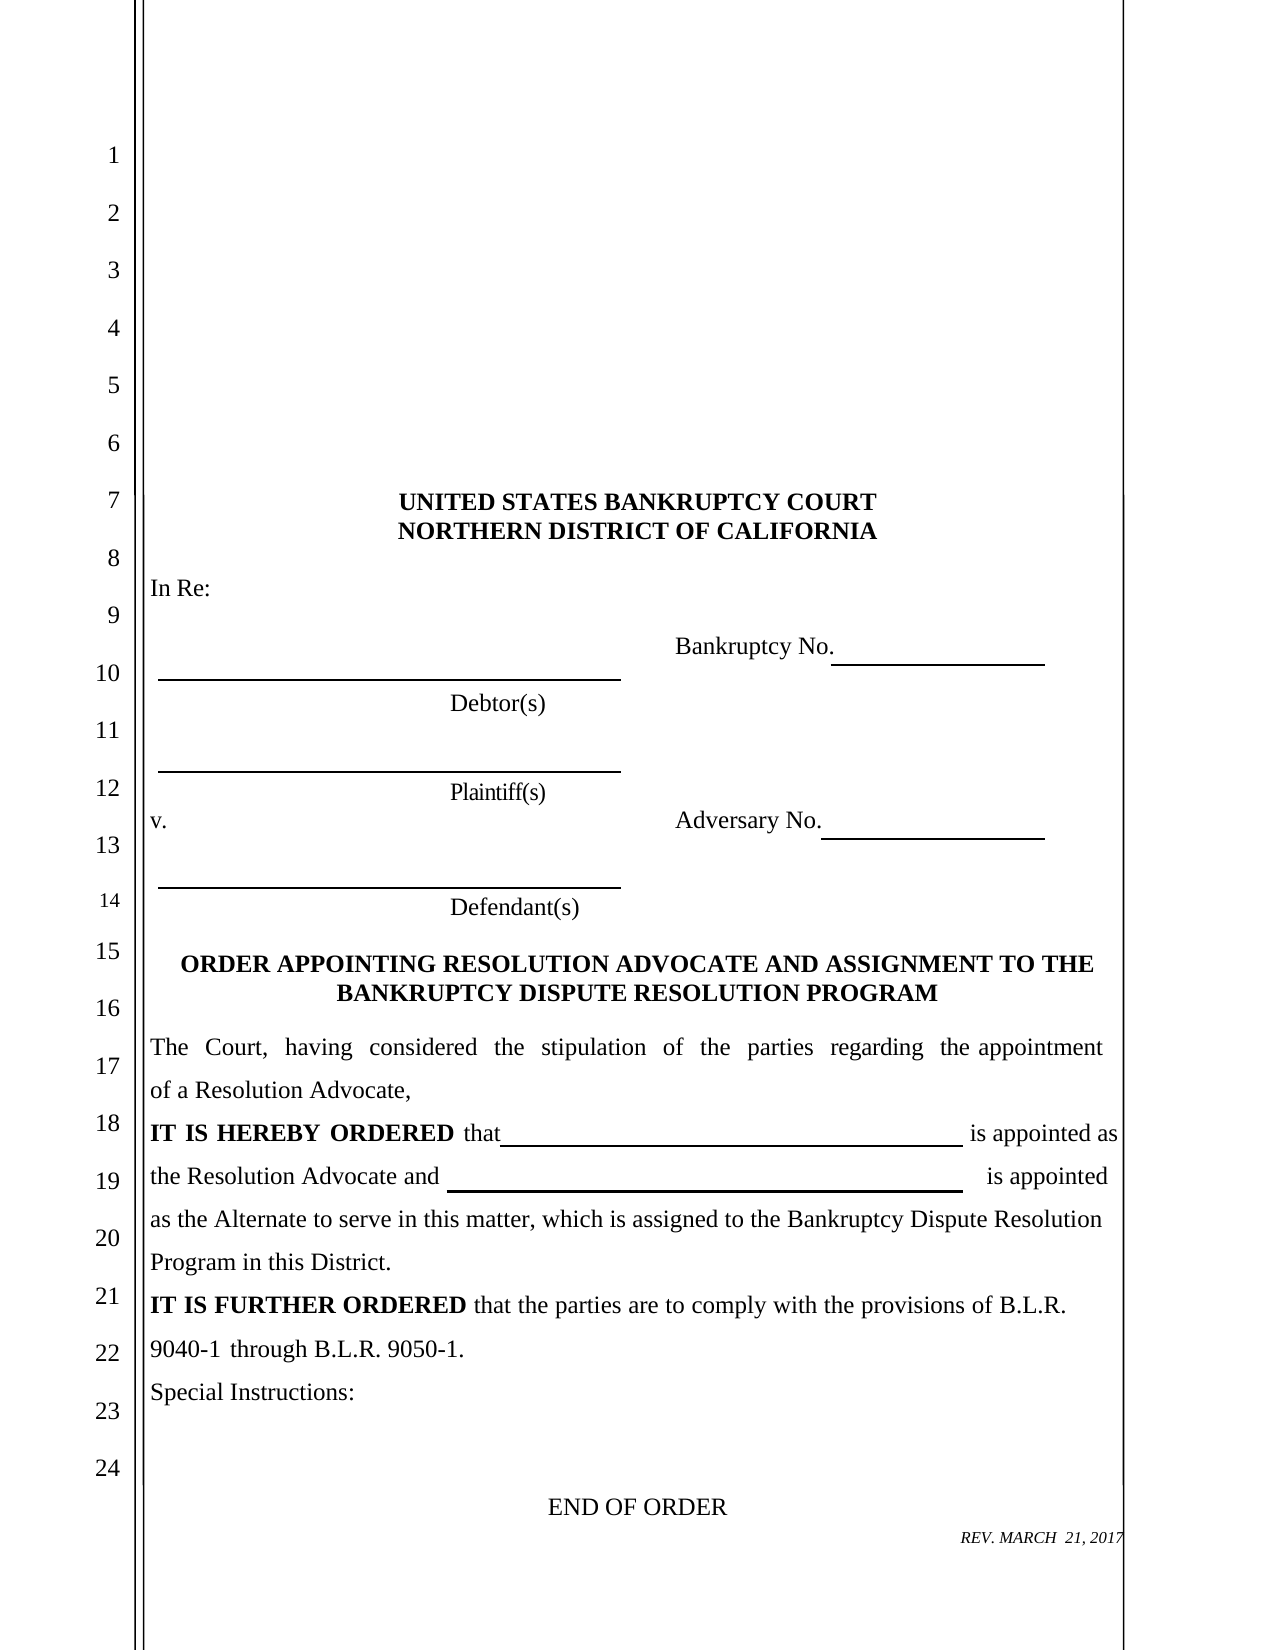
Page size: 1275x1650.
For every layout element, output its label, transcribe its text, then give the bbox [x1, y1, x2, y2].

text NORTHERN DISTRICT OF CALIFORNIA [150, 516, 1125, 544]
text ORDER APPOINTING RESOLUTION ADVOCATE AND ASSIGNMENT TO THE BANKRUPTCY DISPUTE RESOLUTION PROGRAM [150, 949, 1125, 1007]
text IT IS HEREBY ORDERED that is appointed as the Resolution Advocate and is appointed as the Alternate to serve in this matter, which is assigned to the Bankruptcy Dispute Resolution Program in this District. [150, 1118, 1125, 1276]
text In Re: [150, 573, 1125, 602]
text Plaintiff(s) [150, 777, 1125, 806]
text Defendant(s) [150, 892, 1125, 921]
text Special Instructions: [150, 1377, 1125, 1406]
text IT IS FURTHER ORDERED that the parties are to comply with the provisions of B.L.R. 9040-1 through B.L.R. 9050-1. [150, 1291, 1125, 1362]
text UNITED STATES BANKRUPTCY COURT [150, 487, 1125, 516]
text Debtor(s) [375, 688, 1125, 719]
text The Court, having considered the stipulation of the parties regarding the appointment of a Resolution Advocate, [150, 1032, 1125, 1104]
text Bankruptcy No. [150, 631, 1125, 659]
text END OF ORDER [150, 1492, 1125, 1521]
text v. Adversary No. [150, 806, 1125, 834]
